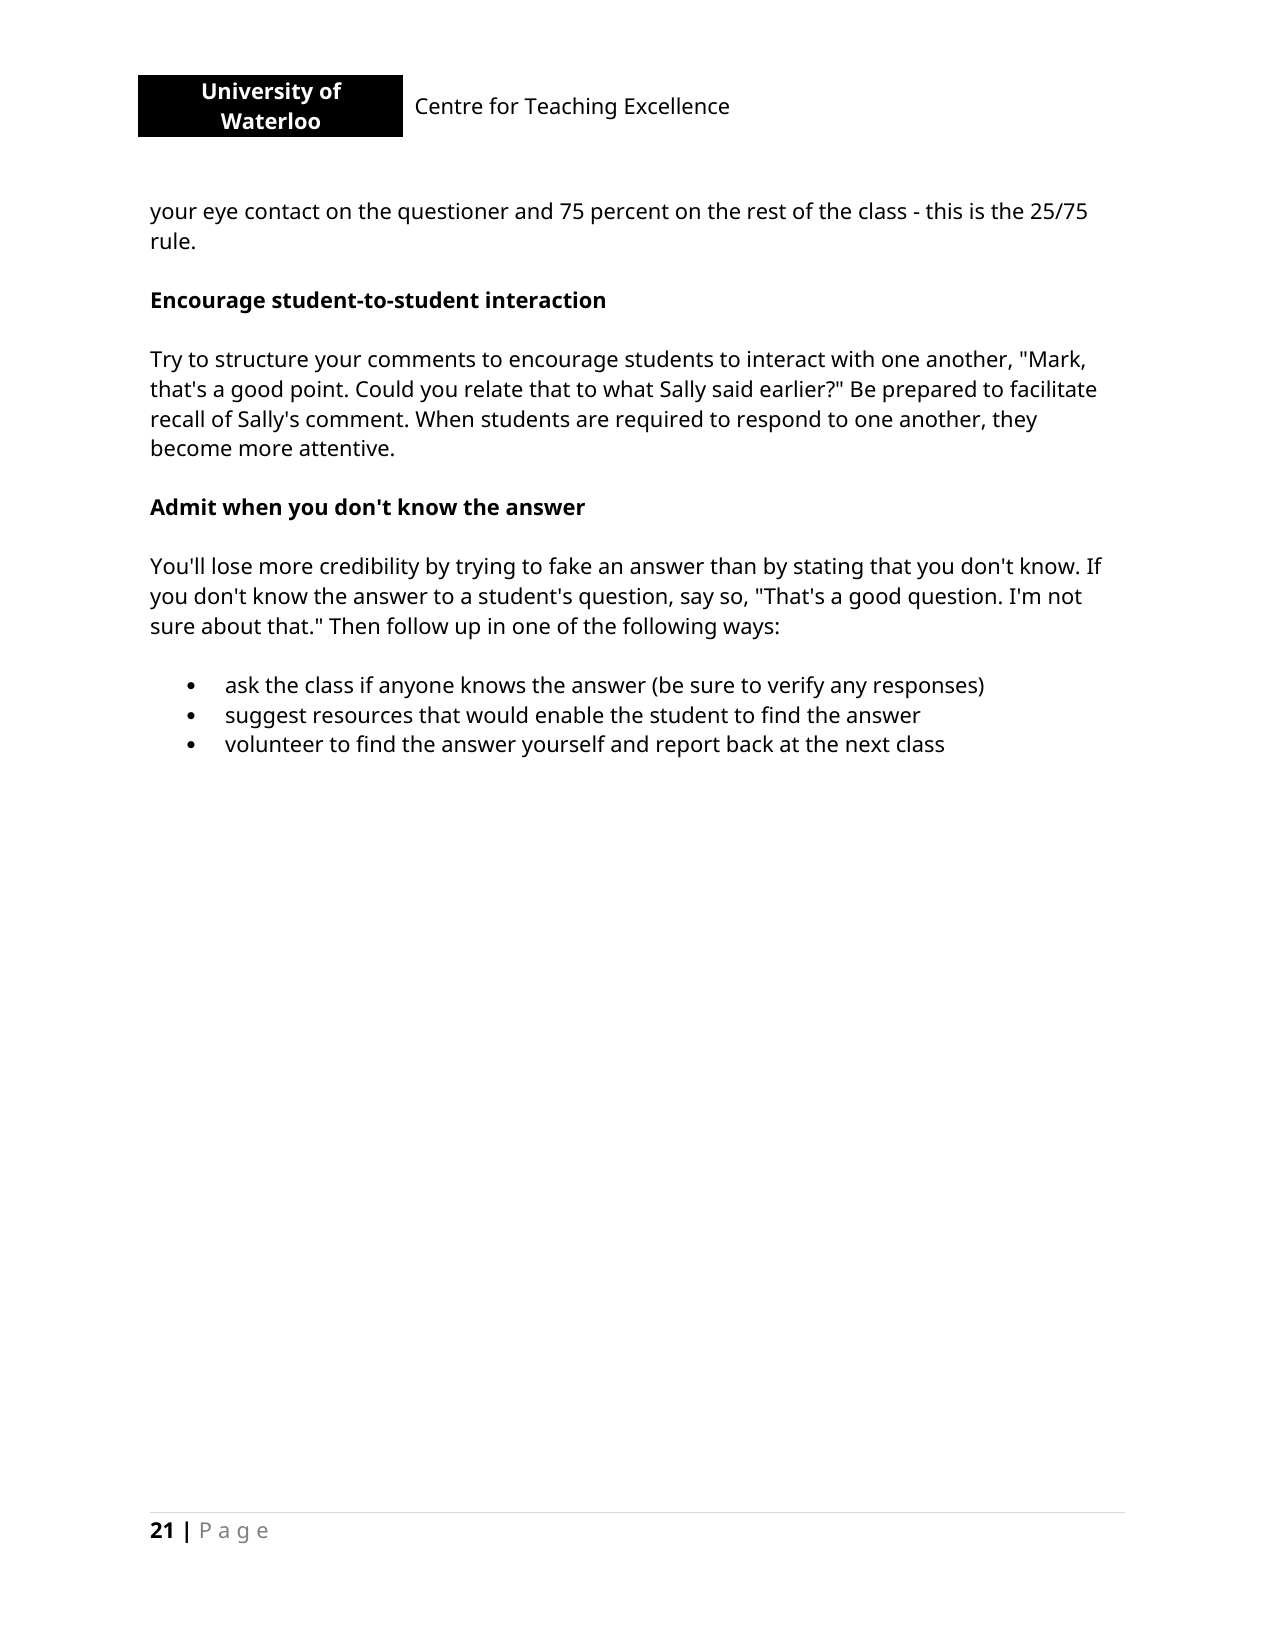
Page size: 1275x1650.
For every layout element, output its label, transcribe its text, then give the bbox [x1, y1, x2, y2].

list suggest resources that would enable the student to find the answer [187, 699, 1125, 729]
list volunteer to find the answer yourself and report back at the next class [187, 729, 1125, 759]
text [150, 196, 1125, 256]
list ask the class if anyone knows the answer (be sure to verify any responses) [187, 670, 1125, 699]
text Try to structure your comments to encourage students to interact with one another, "Mark, that's a good point. Could you relate that to what Sally said earlier?" Be prepared to facilitate recall of Sally's comment. When students are required to respond to one another, they become more attentive. [150, 344, 1125, 463]
text Encourage student-to-student interaction [150, 285, 1125, 315]
text Admit when you don't know the answer [150, 492, 1125, 522]
text You'll lose more credibility by trying to fake an answer than by stating that you don't know. If you don't know the answer to a student's question, say so, "That's a good question. I'm not sure about that." Then follow up in one of the following ways: [150, 551, 1125, 641]
